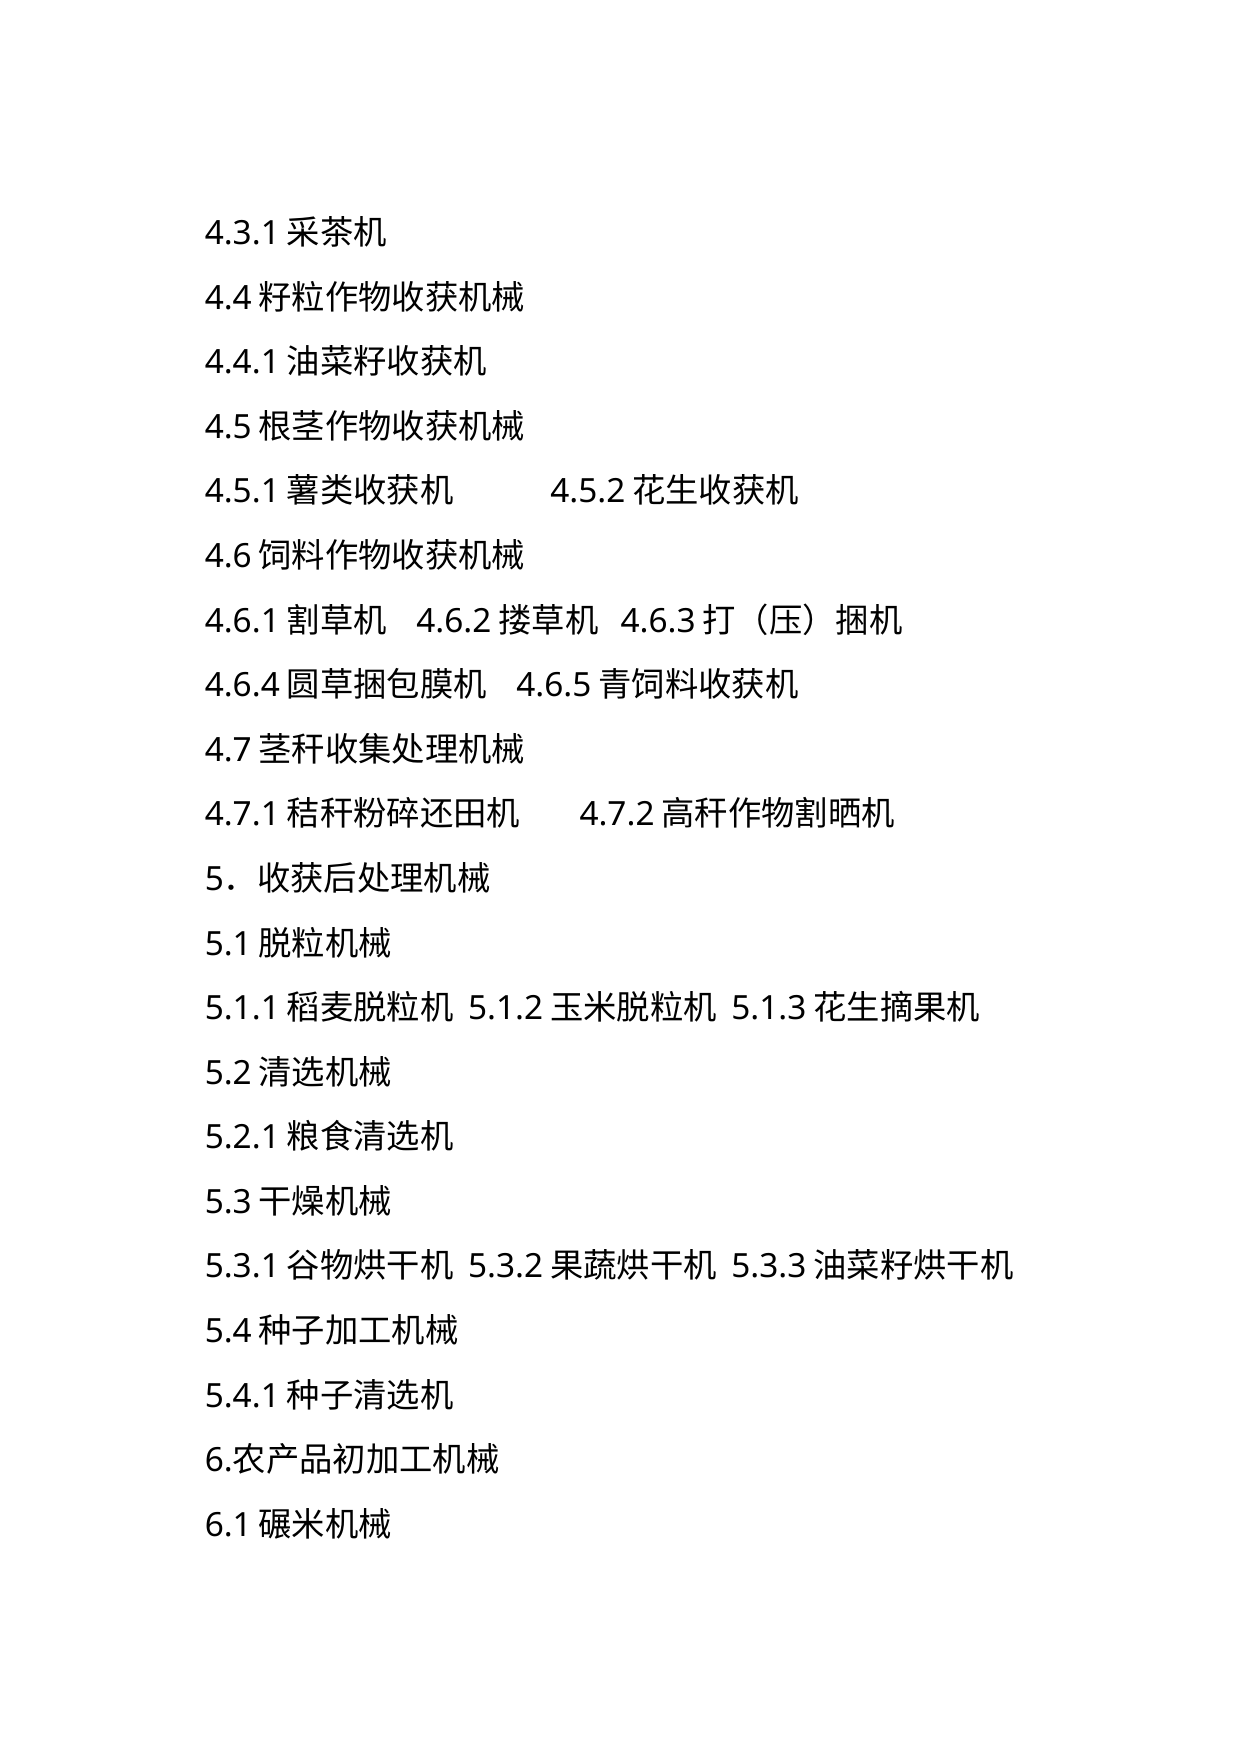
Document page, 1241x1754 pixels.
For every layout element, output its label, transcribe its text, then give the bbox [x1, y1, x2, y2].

text 5.1.1稻麦脱粒机 5.1.2玉米脱粒机 5.1.3花生摘果机 [171, 968, 1069, 1032]
text 4.5.1薯类收获机 4.5.2花生收获机 [171, 451, 1069, 516]
text 5.3干燥机械 [171, 1162, 1069, 1226]
text 5．收获后处理机械 [171, 839, 1069, 903]
text 4.5根茎作物收获机械 [171, 387, 1069, 451]
text 5.3.1谷物烘干机 5.3.2果蔬烘干机 5.3.3油菜籽烘干机 [171, 1226, 1069, 1291]
text 5.2清选机械 [171, 1032, 1069, 1097]
text 4.6.1割草机 4.6.2搂草机 4.6.3打（压）捆机 [171, 580, 1069, 645]
text 5.1脱粒机械 [171, 903, 1069, 968]
text 5.4种子加工机械 [171, 1291, 1069, 1355]
text 5.2.1粮食清选机 [171, 1097, 1069, 1162]
text 6.农产品初加工机械 [171, 1420, 1069, 1484]
text 5.4.1种子清选机 [171, 1355, 1069, 1420]
text 4.3.1采茶机 [171, 193, 1069, 257]
text 6.1碾米机械 [171, 1484, 1069, 1549]
text 4.7茎秆收集处理机械 [171, 709, 1069, 774]
text 4.6.4圆草捆包膜机 4.6.5青饲料收获机 [171, 645, 1069, 709]
text 4.4.1油菜籽收获机 [171, 322, 1069, 387]
text 4.4籽粒作物收获机械 [171, 257, 1069, 322]
text 4.7.1秸秆粉碎还田机 4.7.2高秆作物割晒机 [171, 774, 1069, 839]
text 4.6饲料作物收获机械 [171, 516, 1069, 580]
